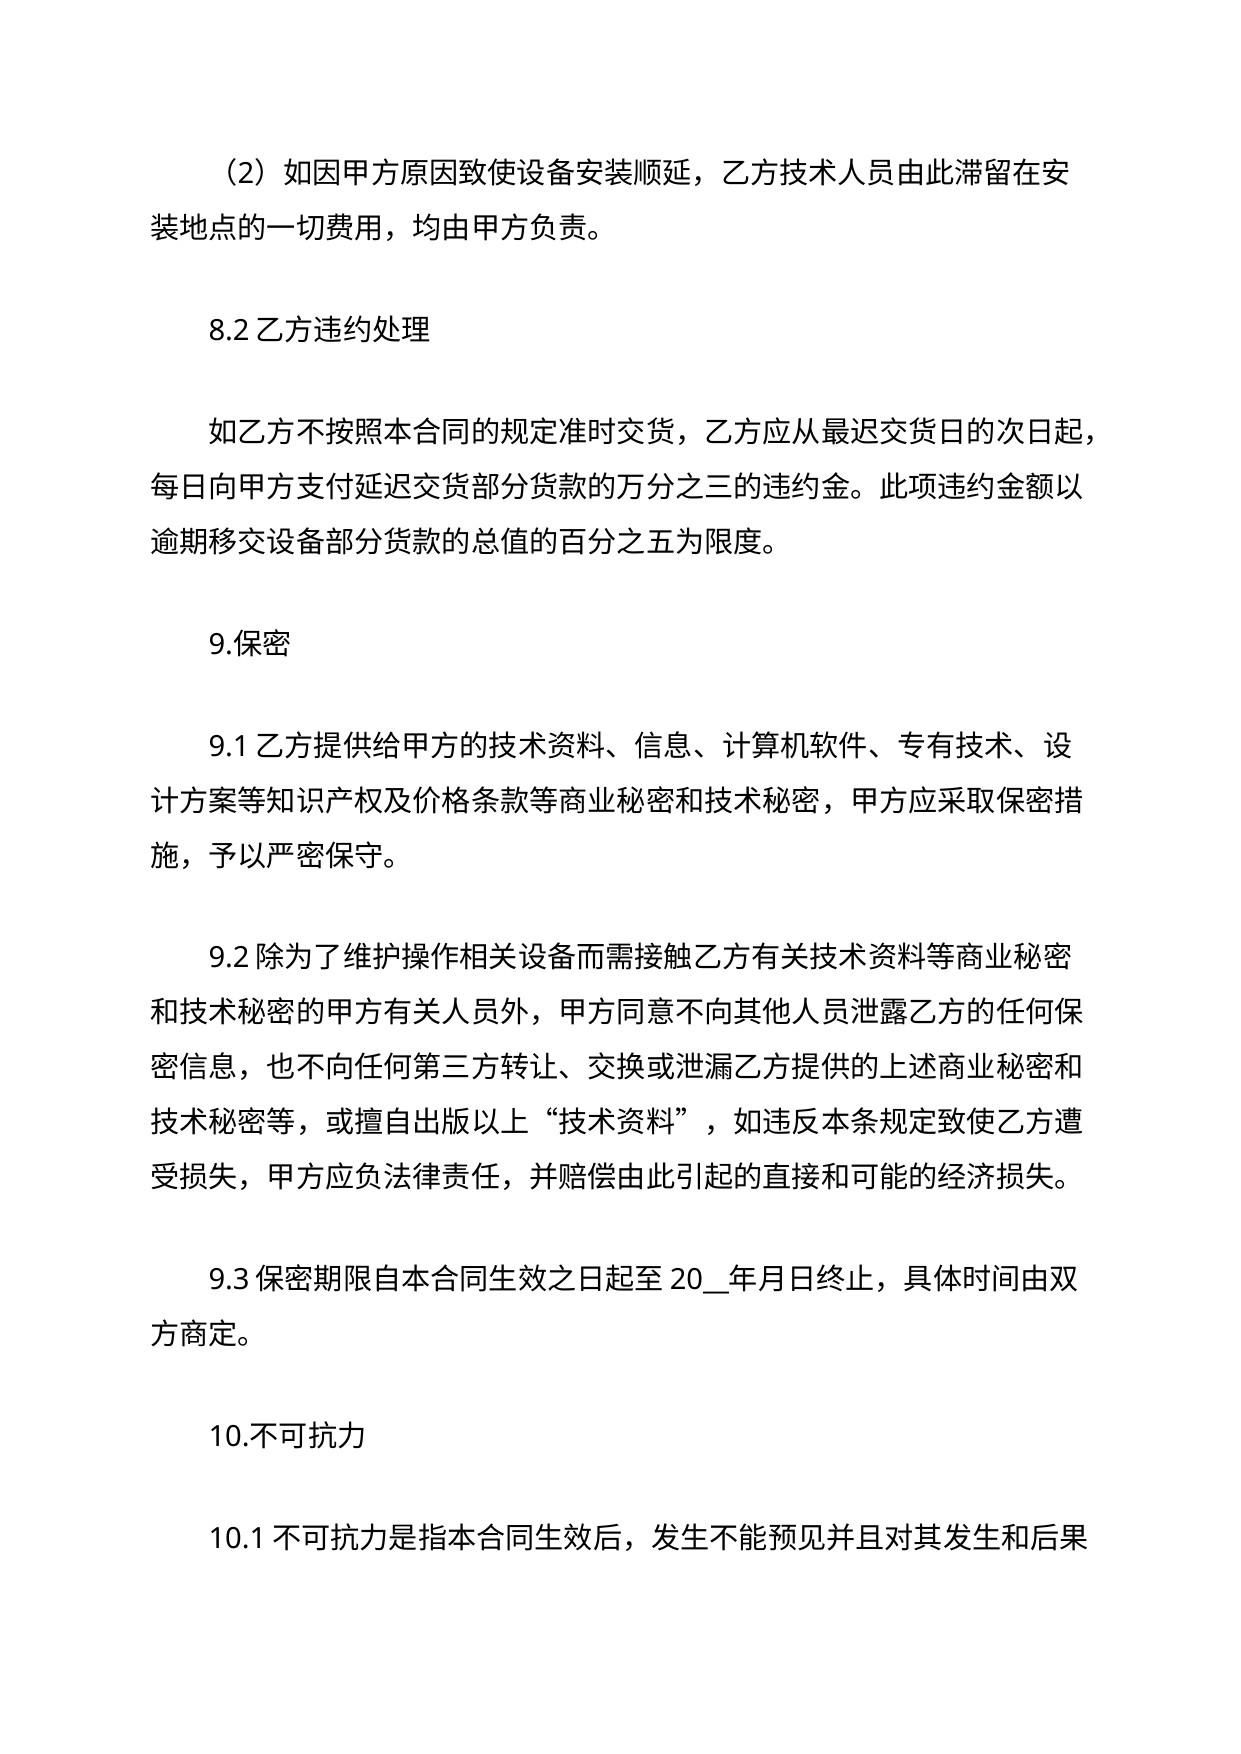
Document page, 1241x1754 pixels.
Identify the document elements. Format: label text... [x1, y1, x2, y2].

text 9.保密 [150, 620, 1090, 663]
text 10.不可抗力 [150, 1412, 1090, 1454]
text 9.3保密期限自本合同生效之日起至20__年月日终止，具体时间由双方商定。 [150, 1255, 1090, 1353]
text 9.2除为了维护操作相关设备而需接触乙方有关技术资料等商业秘密和技术秘密的甲方有关人员外，甲方同意不向其他人员泄露乙方的任何保密信息，也不向任何第三方转让、交换或泄漏乙方提供的上述商业秘密和技术秘密等，或擅自出版以上“技术资料”，如违反本条规定致使乙方遭受损失，甲方应负法律责任，并赔偿由此引起的直接和可能的经济损失。 [150, 934, 1090, 1196]
text （2）如因甲方原因致使设备安装顺延，乙方技术人员由此滞留在安装地点的一切费用，均由甲方负责。 [150, 150, 1090, 247]
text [150, 1514, 1090, 1557]
text 如乙方不按照本合同的规定准时交货，乙方应从最迟交货日的次日起，每日向甲方支付延迟交货部分货款的万分之三的违约金。此项违约金额以逾期移交设备部分货款的总值的百分之五为限度。 [150, 409, 1090, 561]
text 9.1乙方提供给甲方的技术资料、信息、计算机软件、专有技术、设计方案等知识产权及价格条款等商业秘密和技术秘密，甲方应采取保密措施，予以严密保守。 [150, 722, 1090, 874]
text 8.2乙方违约处理 [150, 307, 1090, 349]
